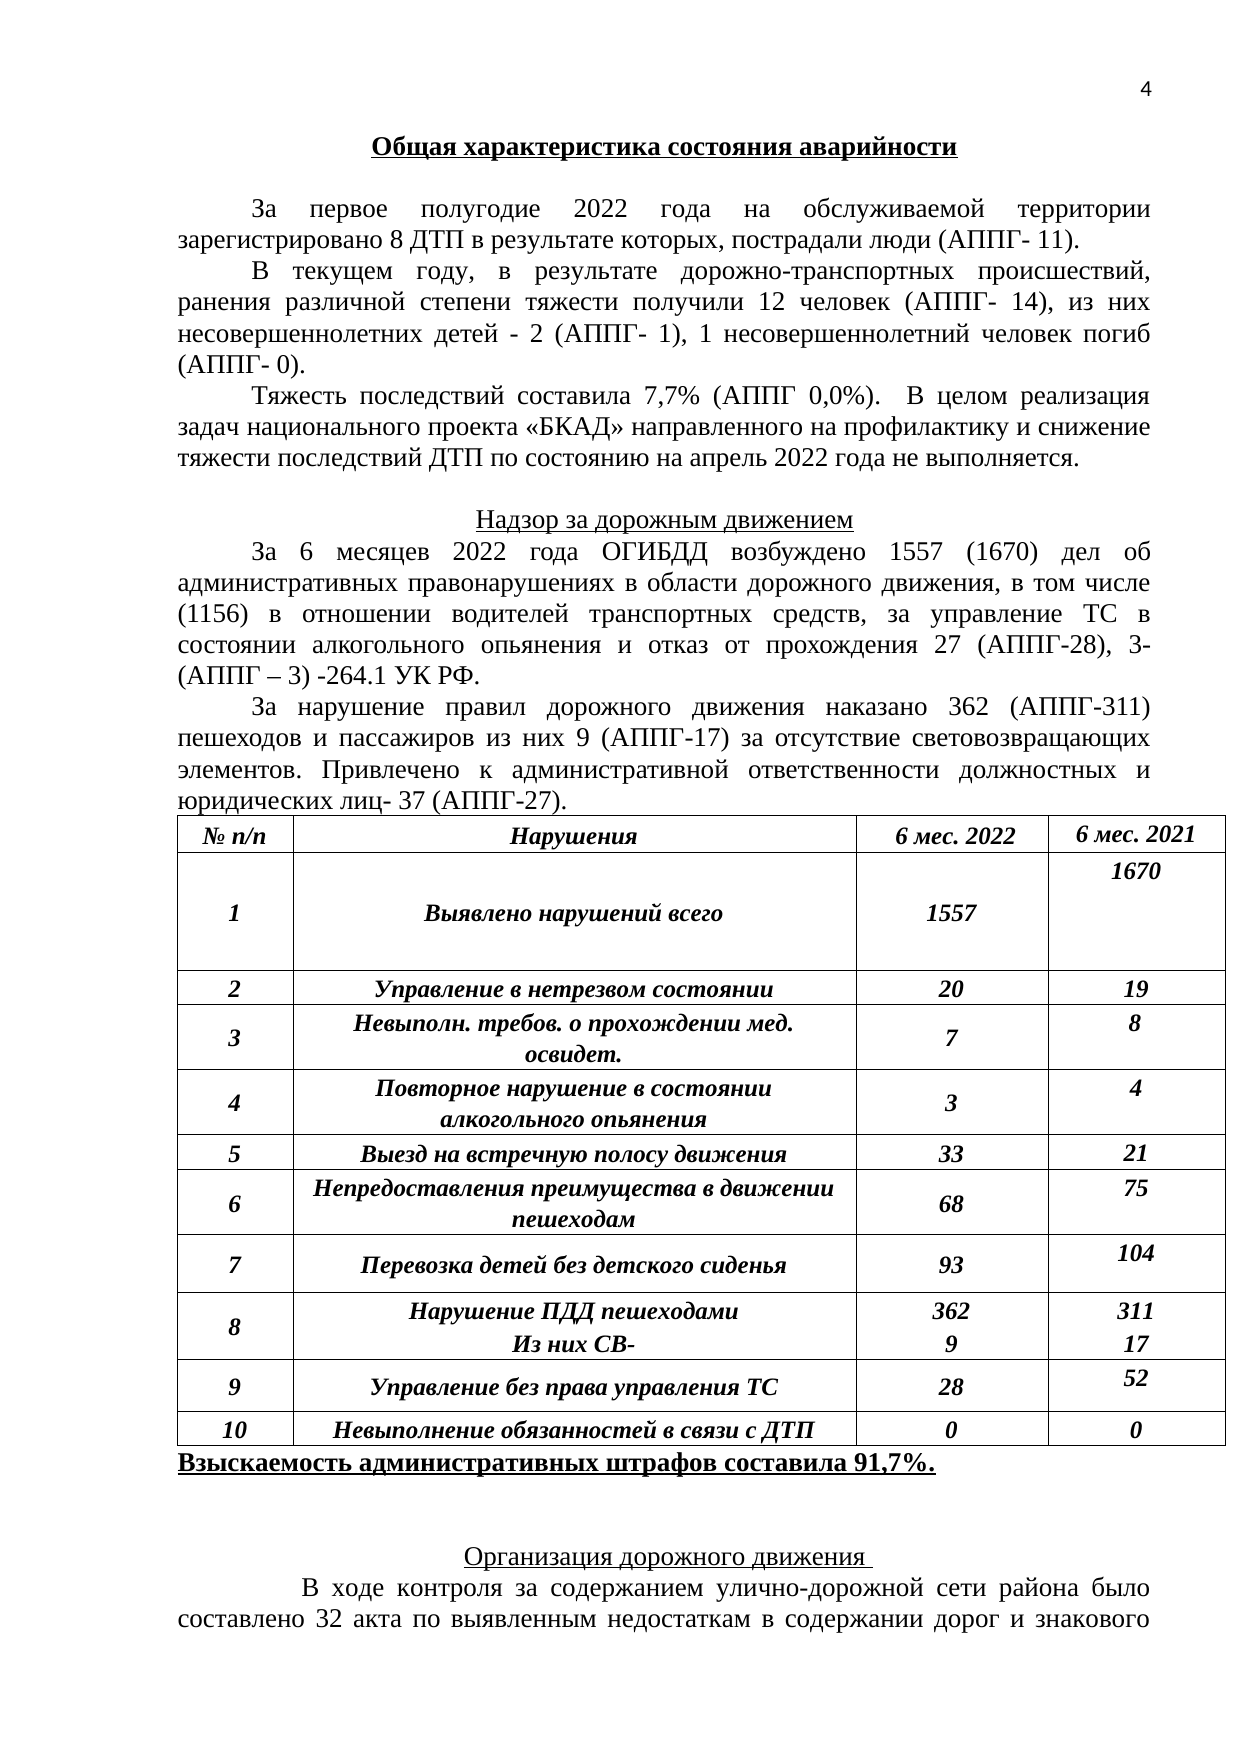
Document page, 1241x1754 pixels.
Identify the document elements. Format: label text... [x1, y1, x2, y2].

table_cell Непредоставления преимущества в движении пешеходам [294, 1170, 856, 1234]
table_cell Повторное нарушение в состоянии алкогольного опьянения [294, 1070, 856, 1133]
table_cell 5 [178, 1135, 293, 1169]
table_cell 7 [857, 1005, 1048, 1069]
table_cell 1 [178, 853, 293, 970]
table_cell Невыполн. требов. о прохождении мед. освидет. [294, 1005, 856, 1069]
table_header 6 мес. 2021 [1049, 816, 1225, 852]
table_cell Невыполнение обязанностей в связи с ДТП [294, 1412, 856, 1445]
table_cell Выявлено нарушений всего [294, 853, 856, 970]
table_cell Перевозка детей без детского сиденья [294, 1235, 856, 1292]
table_cell 0 [1049, 1412, 1225, 1445]
table_cell 75 [1049, 1170, 1225, 1234]
table_header № п/п [178, 816, 293, 852]
table_cell Управление в нетрезвом состоянии [294, 971, 856, 1004]
table_cell Выезд на встречную полосу движения [294, 1135, 856, 1169]
table_cell 311 17 [1049, 1293, 1225, 1358]
subtitle За нарушение правил дорожного движения наказано 362 (АППГ-311) пешеходов и пассажиров из них 9 (АППГ-17) за отсутствие световозвращающих элементов. Привлечено к административной ответственности должностных и юридических лиц- 37 (АППГ-27). [177, 690, 1152, 815]
table_cell Управление без права управления ТС [294, 1360, 856, 1411]
table_cell 0 [857, 1412, 1048, 1445]
text За первое полугодие 2022 года на обслуживаемой территории зарегистрировано 8 ДТП в результате которых, пострадали люди (АППГ- 11). [177, 192, 1152, 254]
table_cell 8 [178, 1293, 293, 1358]
table_cell 20 [857, 971, 1048, 1004]
text Организация дорожного движения [177, 1539, 1152, 1571]
table_cell 362 9 [857, 1293, 1048, 1358]
subtitle Надзор за дорожным движением [177, 503, 1152, 535]
text Тяжесть последствий составила 7,7% (АППГ 0,0%). В целом реализация задач национального проекта «БКАД» направленного на профилактику и снижение тяжести последствий ДТП по состоянию на апрель 2022 года не выполняется. [177, 379, 1152, 472]
table_cell 1557 [857, 853, 1048, 970]
table_cell 2 [178, 971, 293, 1004]
text Взыскаемость административных штрафов составила 91,7%. [177, 1446, 1152, 1477]
text В текущем году, в результате дорожно-транспортных происшествий, ранения различной степени тяжести получили 12 человек (АППГ- 14), из них несовершеннолетних детей - 2 (АППГ- 1), 1 несовершеннолетний человек погиб (АППГ- 0). [177, 254, 1152, 379]
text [177, 1571, 1152, 1633]
table_cell 19 [1049, 971, 1225, 1004]
table_cell 1670 [1049, 853, 1225, 970]
table_cell Нарушение ПДД пешеходами Из них СВ- [294, 1293, 856, 1358]
table_cell 21 [1049, 1135, 1225, 1169]
table_cell 7 [178, 1235, 293, 1292]
table_cell 4 [1049, 1070, 1225, 1133]
table_cell 3 [178, 1005, 293, 1069]
subtitle За 6 месяцев 2022 года ОГИБДД возбуждено 1557 (1670) дел об административных правонарушениях в области дорожного движения, в том числе (1156) в отношении водителей транспортных средств, за управление ТС в состоянии алкогольного опьянения и отказ от прохождения 27 (АППГ-28), 3- (АППГ – 3) -264.1 УК РФ. [177, 535, 1152, 690]
table_cell 8 [1049, 1005, 1225, 1069]
table_header Нарушения [294, 816, 856, 852]
table_cell 3 [857, 1070, 1048, 1133]
table_cell 10 [178, 1412, 293, 1445]
table_cell 28 [857, 1360, 1048, 1411]
table_cell 68 [857, 1170, 1048, 1234]
table_header 6 мес. 2022 [857, 816, 1048, 852]
table_cell 9 [178, 1360, 293, 1411]
table_cell 4 [178, 1070, 293, 1133]
table_cell 6 [178, 1170, 293, 1234]
table_cell 33 [857, 1135, 1048, 1169]
table_cell 93 [857, 1235, 1048, 1292]
table_cell 52 [1049, 1360, 1225, 1411]
text Общая характеристика состояния аварийности [177, 130, 1152, 161]
table_cell 104 [1049, 1235, 1225, 1292]
